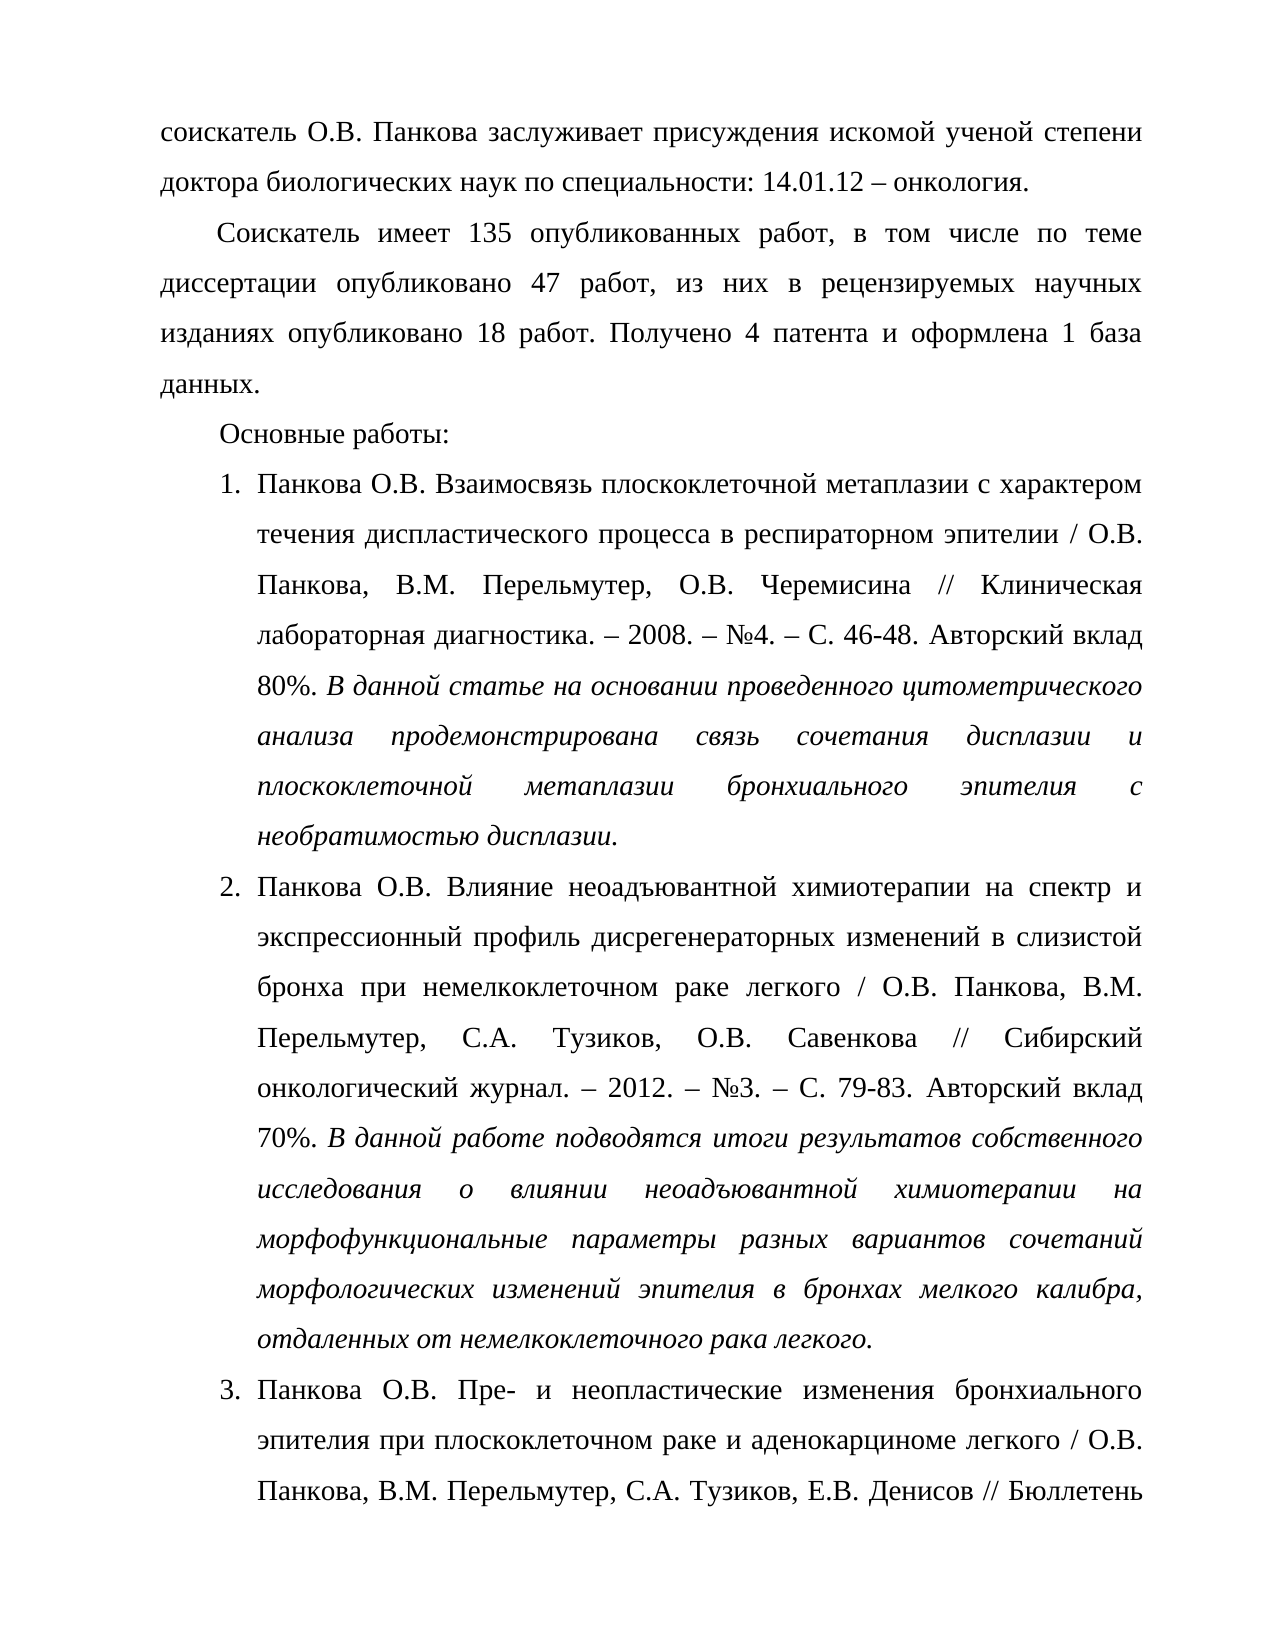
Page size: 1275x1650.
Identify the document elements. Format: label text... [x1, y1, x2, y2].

text Основные работы: [160, 416, 1143, 449]
list Панкова О.В. Влияние неоадъювантной химиотерапии на спектр и экспрессионный профиль дисрегенераторных изменений в слизистой бронха при немелкоклеточном раке легкого / О.В. Панкова, В.М. Перельмутер, С.А. Тузиков, О.В. Савенкова // Сибирский онкологический журнал. – 2012. – №3. – С. 79-83. Авторский вклад 70%. В данной работе подводятся итоги результатов собственного исследования о влиянии неоадъювантной химиотерапии на морфофункциональные параметры разных вариантов сочетаний морфологических изменений эпителия в бронхах мелкого калибра, отдаленных от немелкоклеточного рака легкого. [219, 869, 1143, 1355]
list Панкова О.В. Взаимосвязь плоскоклеточной метаплазии с характером течения диспластического процесса в респираторном эпителии / О.В. Панкова, В.М. Перельмутер, О.В. Черемисина // Клиническая лабораторная диагностика. – 2008. – №4. – С. 46-48. Авторский вклад 80%. В данной статье на основании проведенного цитометрического анализа продемонстрирована связь сочетания дисплазии и плоскоклеточной метаплазии бронхиального эпителия с необратимостью дисплазии. [219, 466, 1143, 852]
text Соискатель имеет 135 опубликованных работ, в том числе по теме диссертации опубликовано 47 работ, из них в рецензируемых научных изданиях опубликовано 18 работ. Получено 4 патента и оформлена 1 база данных. [160, 215, 1143, 399]
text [160, 114, 1143, 198]
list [219, 1372, 1143, 1506]
